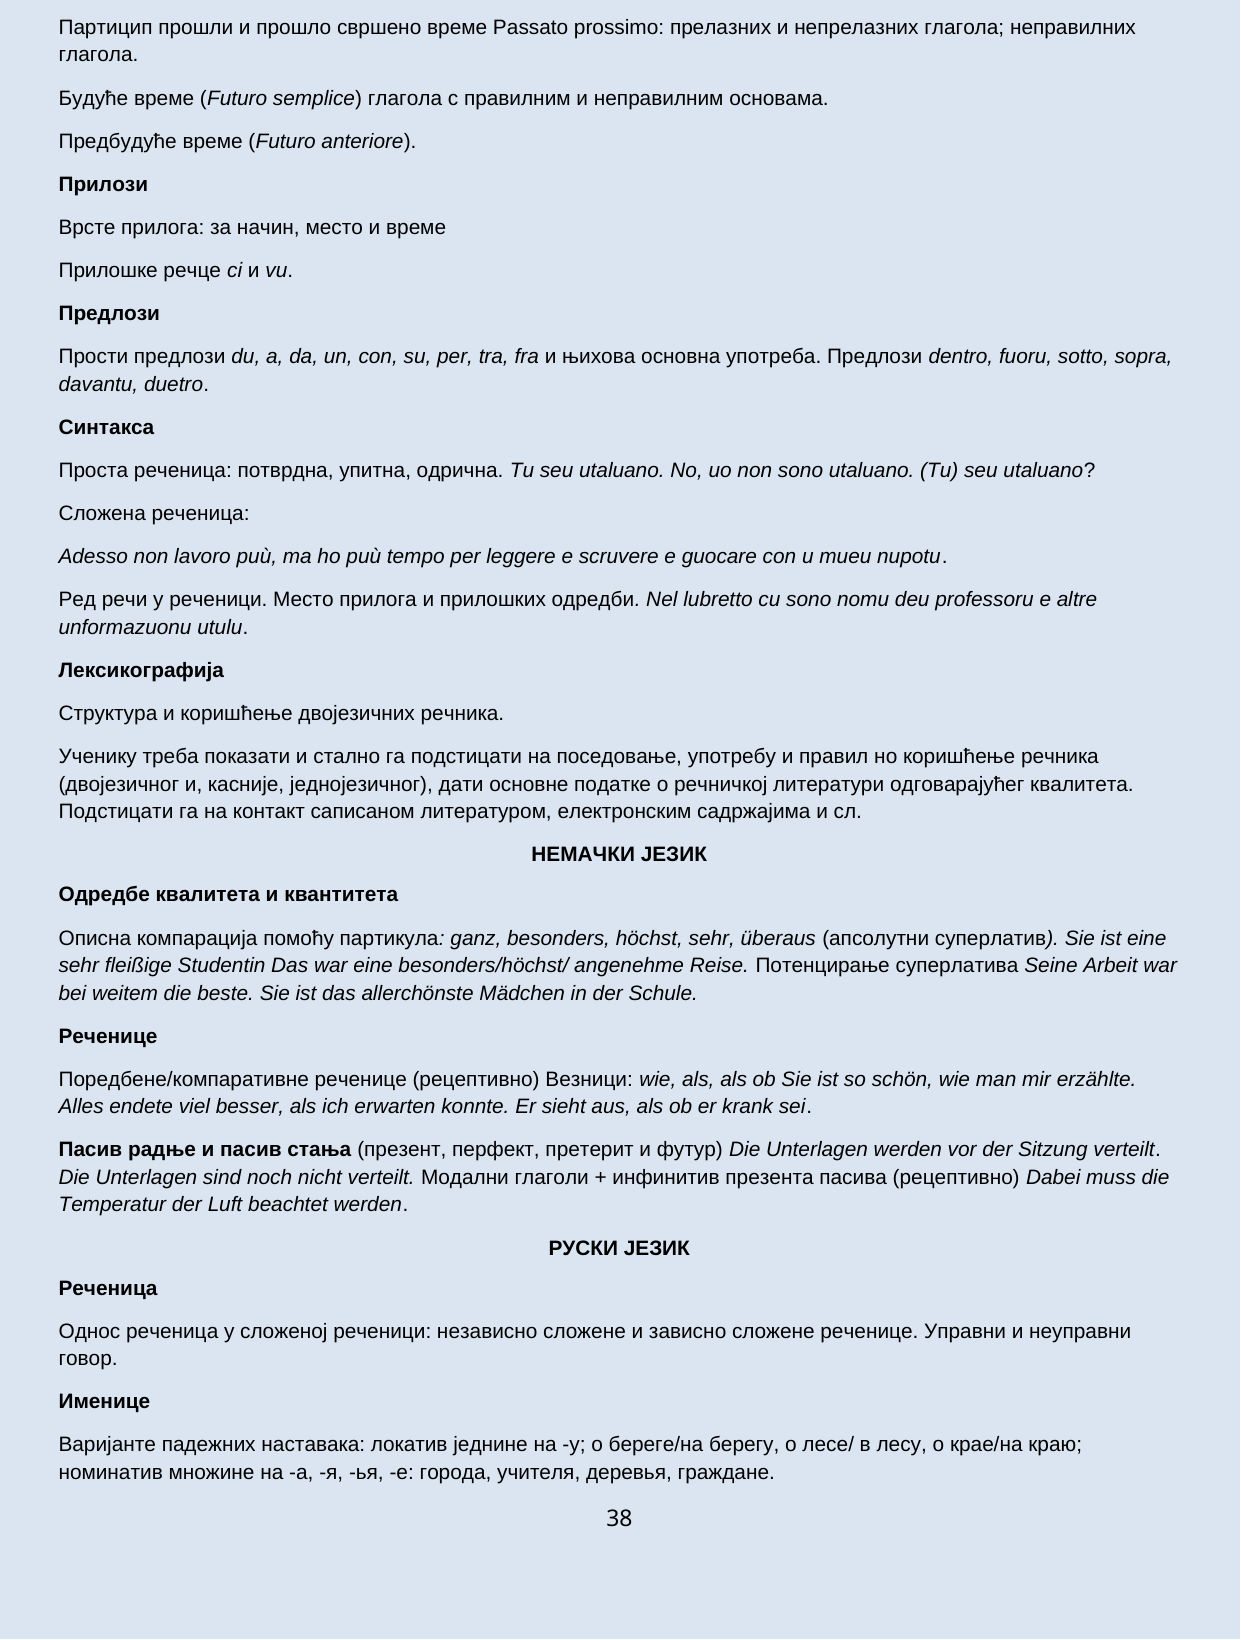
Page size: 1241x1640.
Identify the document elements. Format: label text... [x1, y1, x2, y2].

text Ученику треба показати и стално га подстицати на поседовање, употребу и правил но коришћење речника (двојезичног и, касније, једнојезичног), дати основне податке о речничкој литератури одговарајућег квалитета. Подстицати га на контакт саписаном литературом, електронским садржајима и сл. [58, 744, 1180, 823]
text Прилошке речце ci и vu. [58, 258, 1180, 282]
text Реченице [58, 1023, 1180, 1047]
text Синтакса [58, 415, 1180, 439]
text Будуће време (Futuro semplice) глагола с правилним и неправилним основама. [58, 85, 1180, 109]
text Сложена реченица: [58, 501, 1180, 525]
text Прилози [58, 172, 1180, 196]
text Именице [58, 1389, 1180, 1413]
text Предбудуће време (Futuro anteriore). [58, 128, 1180, 152]
text НЕМАЧКИ ЈЕЗИК [58, 842, 1180, 866]
text Одредбе квалитета и квантитета [58, 882, 1180, 906]
text Предлози [58, 301, 1180, 325]
text Структура и коришћење двојезичних речника. [58, 701, 1180, 725]
text Врсте прилога: за начин, место и време [58, 215, 1180, 239]
text Adesso non lavoro puù, ma ho puù tempo per leggere e scrиvere e gиocare con и mueu nиpotu. [58, 544, 1180, 568]
text Описна компарација помоћу партикула: ganz, besonders, höchst, sehr, überaus (апсолутни суперлатив). Sie ist eine sehr fleißige Studentin Das war eine besonders/höchst/ angenehme Reise. Потенцирање суперлатива Seine Arbeit war bei weitem die beste. Sie ist das allerchönste Mädchen in der Schule. [58, 925, 1180, 1004]
text Поредбене/компаративне реченице (рецептивно) Везници: wie, als, als ob Sie ist so schön, wie man mir erzählte. Alles endete viel besser, als ich erwarten konnte. Er sieht aus, als ob er krank sei. [58, 1067, 1180, 1118]
text Пасив радње и пасив стања (презент, перфект, претерит и футур) Die Unterlagen werden vor der Sitzung verteilt. Die Unterlagen sind noch nicht verteilt. Модални глаголи + инфинитив презента пасива (рецептивно) Dabei muss die Temperatur der Luft beachtet werden. [58, 1137, 1180, 1216]
text Реченица [58, 1275, 1180, 1299]
text Проста реченица: потврдна, упитна, одрична. Tu seи utaluano. No, uo non sono utaluano. (Tu) seu utaluano? [58, 458, 1180, 482]
text Прости предлози du, a, da, иn, con, su, per, tra, fra и њихова основна употреба. Предлози dentro, fuorи, sotto, sopra, davantи, dиetro. [58, 344, 1180, 396]
text Однос реченица у сложеној реченици: независно сложене и зависно сложене реченице. Управни и неуправни говор. [58, 1318, 1180, 1370]
text РУСКИ ЈЕЗИК [58, 1235, 1180, 1259]
text Ред речи у реченици. Место прилога и прилошких одредби. Nel lиbretto cu sono nomu deu professoru e altre unformazuonu utulu. [58, 587, 1180, 639]
text Партицип прошли и прошло свршено време Passato prossimo: прелазних и непрелазних глагола; неправилних глагола. [58, 15, 1180, 66]
text Лексикографија [58, 658, 1180, 682]
text Варијанте падежних наставака: локатив једнине на -у; о береге/на берегу, о лесе/ в лесу, о крае/на краю; номинатив множине на -а, -я, -ья, -е: города, учителя, деревья, граждане. [58, 1432, 1180, 1484]
